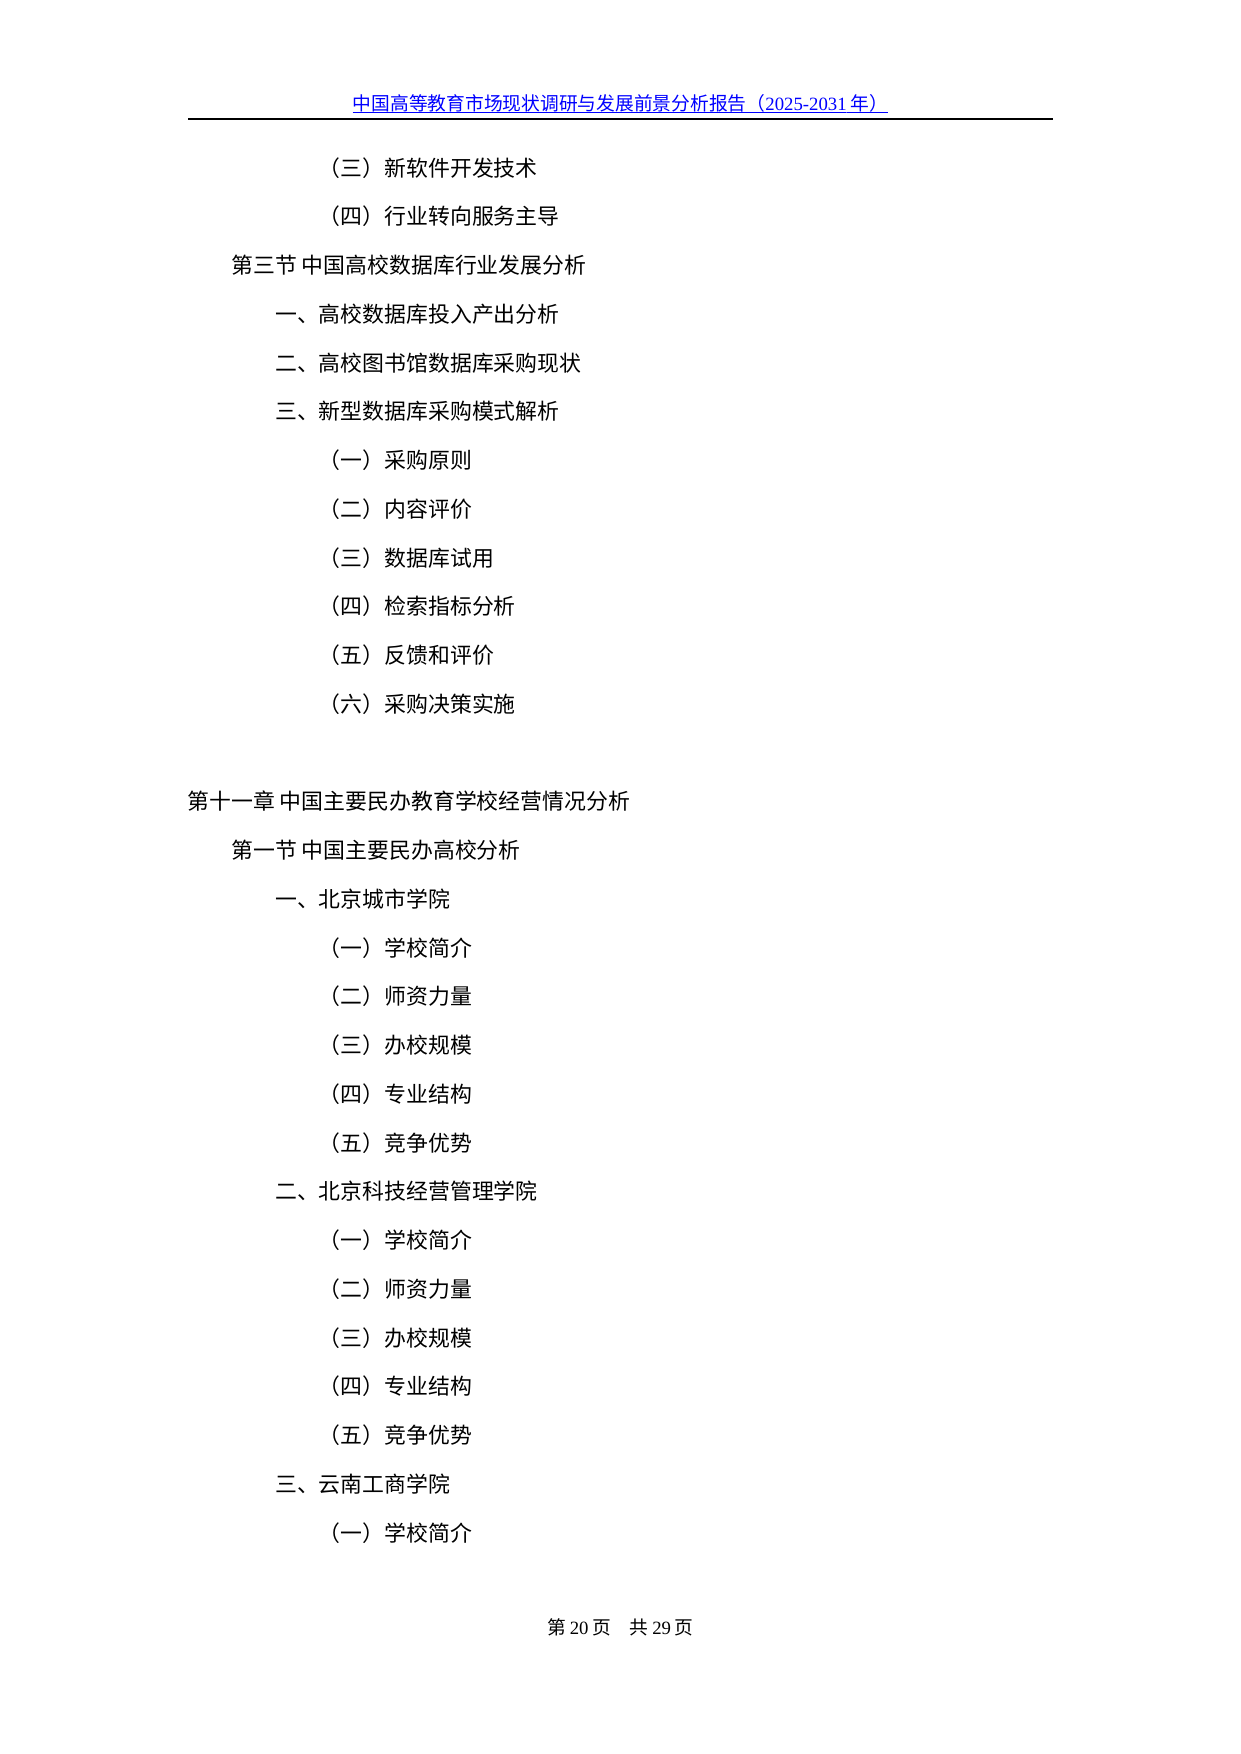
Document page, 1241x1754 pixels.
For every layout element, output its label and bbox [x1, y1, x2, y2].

text [187, 150, 1053, 1548]
